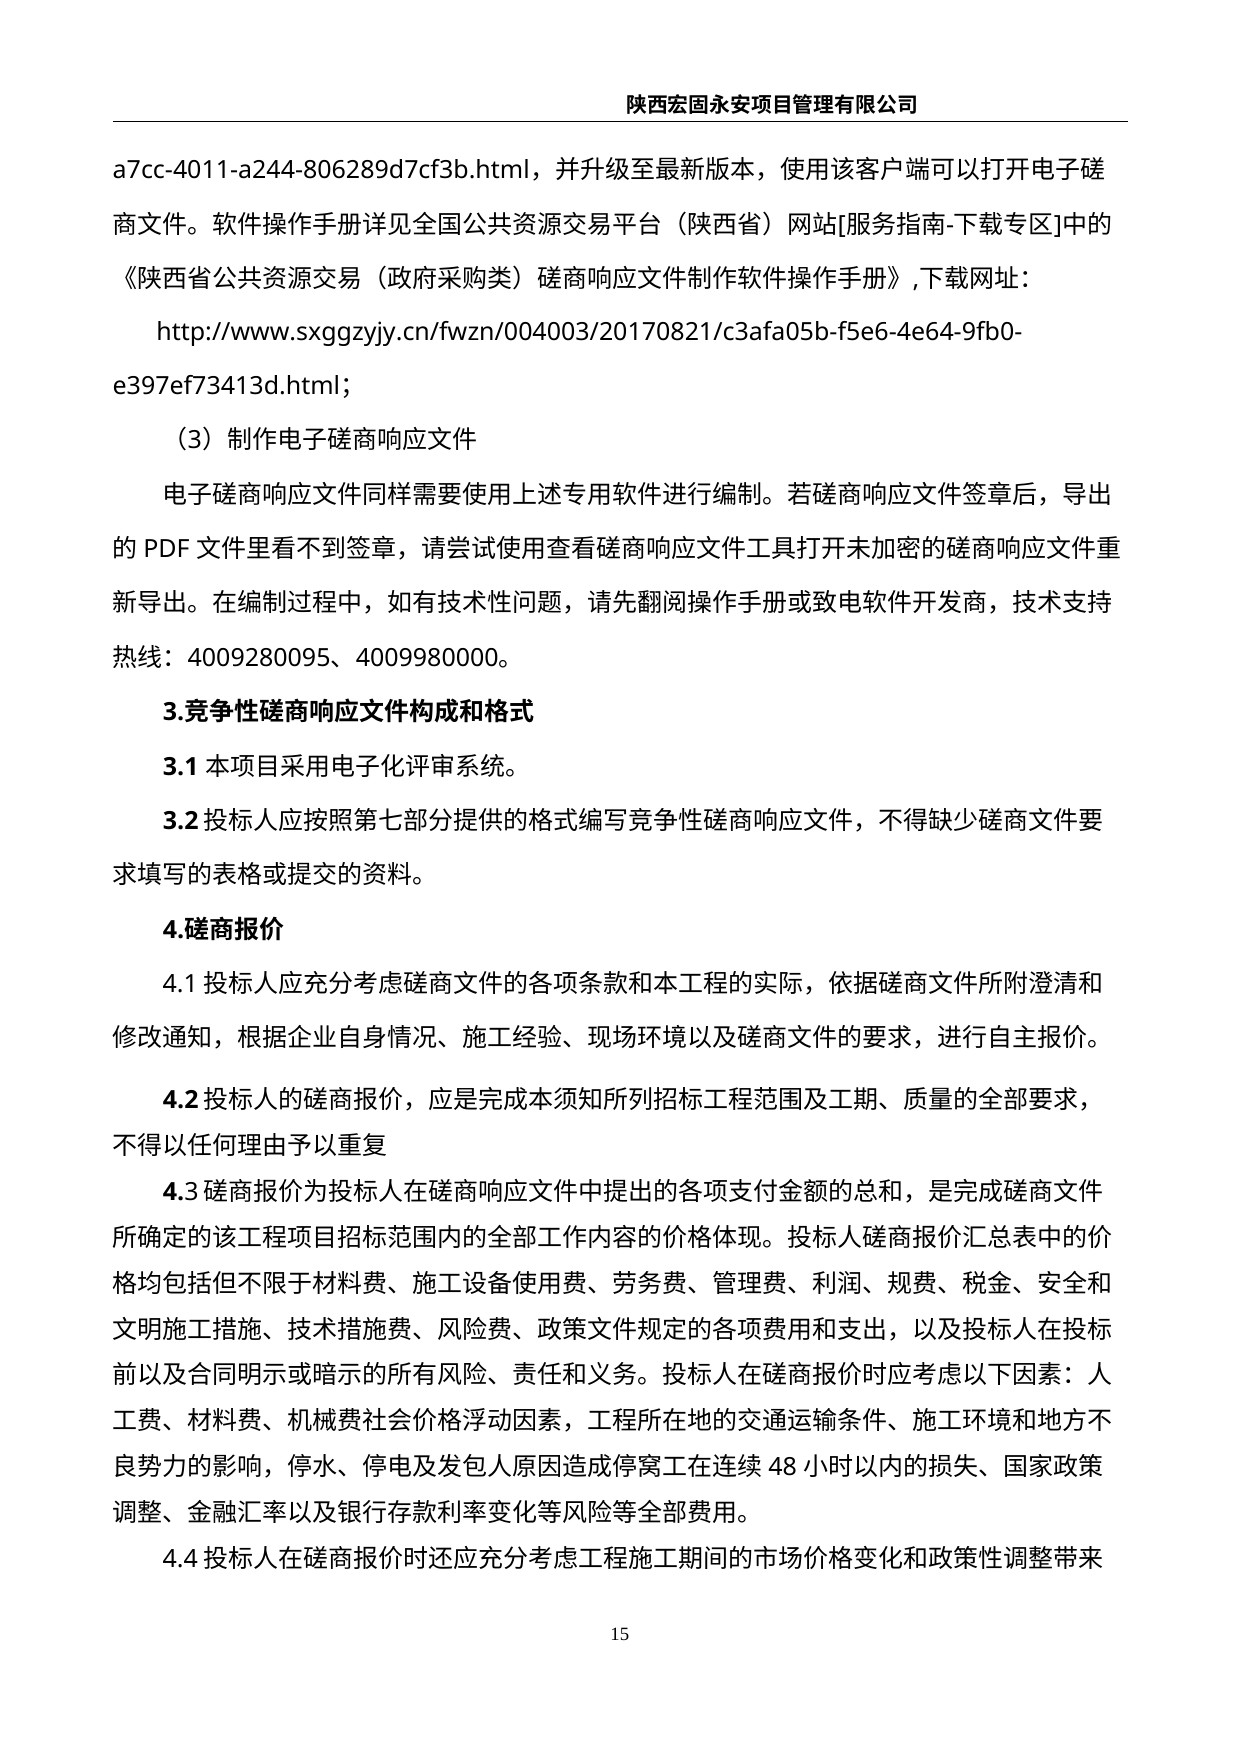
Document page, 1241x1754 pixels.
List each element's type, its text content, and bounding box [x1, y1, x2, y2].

text 4.2投标人的磋商报价，应是完成本须知所列招标工程范围及工期、质量的全部要求，不得以任何理由予以重复 [112, 1072, 1128, 1164]
text 电子磋商响应文件同样需要使用上述专用软件进行编制。若磋商响应文件签章后，导出的 PDF 文件里看不到签章，请尝试使用查看磋商响应文件工具打开未加密的磋商响应文件重新导出。在编制过程中，如有技术性问题，请先翻阅操作手册或致电软件开发商，技术支持热线：4009280095、4009980000。 [112, 474, 1128, 673]
text （3）制作电子磋商响应文件 [112, 420, 1128, 456]
text 4.磋商报价 [112, 909, 1128, 945]
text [112, 150, 1128, 295]
text 3.2投标人应按照第七部分提供的格式编写竞争性磋商响应文件，不得缺少磋商文件要求填写的表格或提交的资料。 [112, 800, 1128, 891]
text 4.3磋商报价为投标人在磋商响应文件中提出的各项支付金额的总和，是完成磋商文件所确定的该工程项目招标范围内的全部工作内容的价格体现。投标人磋商报价汇总表中的价格均包括但不限于材料费、施工设备使用费、劳务费、管理费、利润、规费、税金、安全和文明施工措施、技术措施费、风险费、政策文件规定的各项费用和支出，以及投标人在投标前以及合同明示或暗示的所有风险、责任和义务。投标人在磋商报价时应考虑以下因素：人工费、材料费、机械费社会价格浮动因素，工程所在地的交通运输条件、施工环境和地方不良势力的影响，停水、停电及发包人原因造成停窝工在连续 48 小时以内的损失、国家政策调整、金融汇率以及银行存款利率变化等风险等全部费用。 [112, 1164, 1128, 1531]
text http://www.sxggzyjy.cn/fwzn/004003/20170821/c3afa05b-f5e6-4e64-9fb0-e397ef73413d.html； [112, 313, 1128, 402]
text 4.1投标人应充分考虑磋商文件的各项条款和本工程的实际，依据磋商文件所附澄清和修改通知，根据企业自身情况、施工经验、现场环境以及磋商文件的要求，进行自主报价。 [112, 963, 1128, 1054]
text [112, 1531, 1128, 1576]
text 3.竞争性磋商响应文件构成和格式 [112, 692, 1128, 728]
text 3.1 本项目采用电子化评审系统。 [112, 746, 1128, 782]
